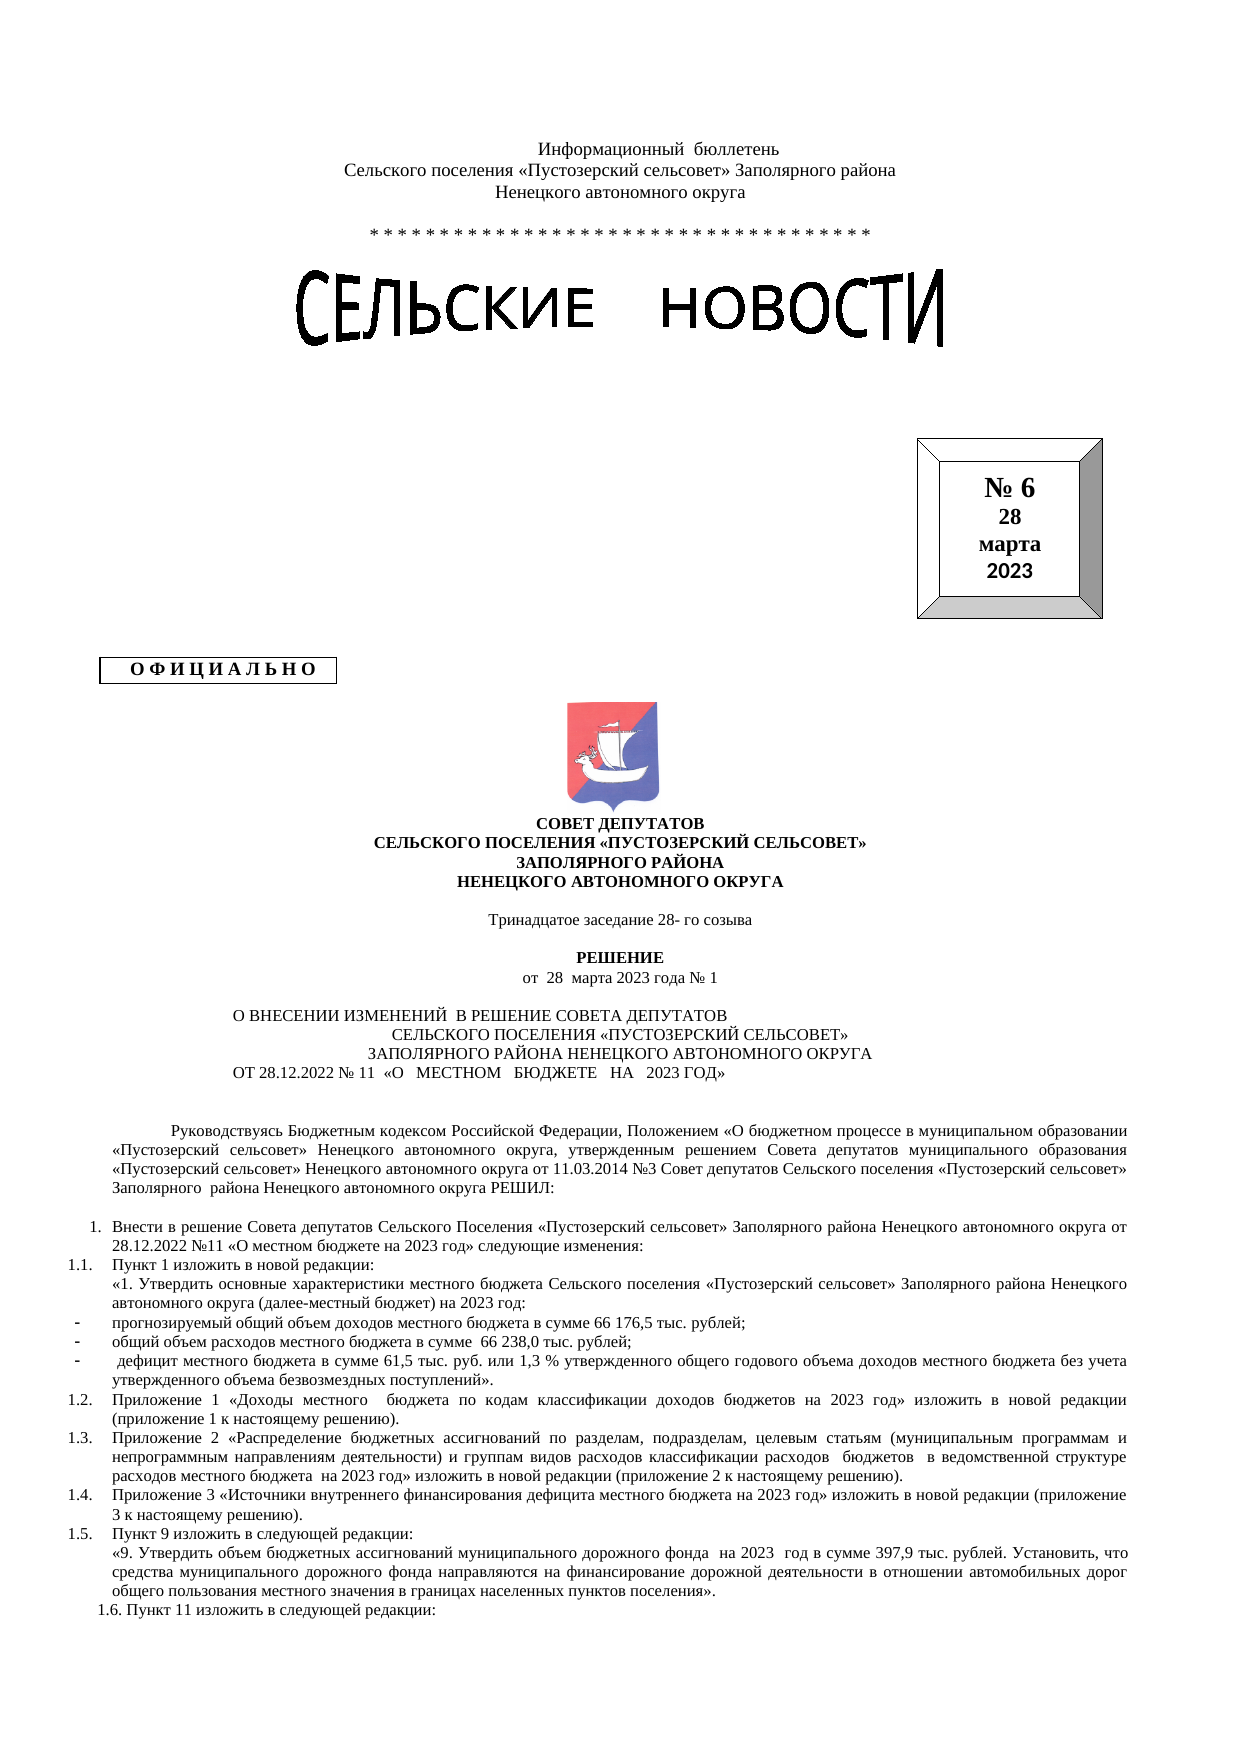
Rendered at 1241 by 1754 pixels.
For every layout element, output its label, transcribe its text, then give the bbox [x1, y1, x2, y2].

title от 28 марта 2023 года № 1 [112, 967, 1128, 987]
text СЕЛЬСКОГО ПОСЕЛЕНИЯ «ПУСТОЗЕРСКИЙ СЕЛЬСОВЕТ» [112, 833, 1128, 852]
text * * * * * * * * * * * * * * * * * * * * * * * * * * * * * * * * * * * * [112, 224, 1128, 246]
text НЕНЕЦКОГО АВТОНОМНОГО ОКРУГА [112, 872, 1128, 891]
list общий объем расходов местного бюджета в сумме 66 238,0 тыс. рублей; [74, 1332, 1128, 1351]
text «9. Утвердить объем бюджетных ассигнований муниципального дорожного фонда на 2023 год в сумме 397,9 тыс. рублей. Установить, что средства муниципального дорожного фонда направляются на финансирование дорожной деятельности в отношении автомобильных дорог общего пользования местного значения в границах населенных пунктов поселения». [112, 1543, 1128, 1600]
list Внести в решение Совета депутатов Сельского Поселения «Пустозерский сельсовет» Заполярного района Ненецкого автономного округа от 28.12.2022 №11 «О местном бюджете на 2023 год» следующие изменения: [89, 1217, 1128, 1255]
text СОВЕТ ДЕПУТАТОВ [112, 814, 1128, 833]
text ЗАПОЛЯРНОГО РАЙОНА [112, 852, 1128, 872]
text Сельского поселения «Пустозерский сельсовет» Заполярного района [112, 159, 1128, 181]
text 1.6. Пункт 11 изложить в следующей редакции: [97, 1600, 1128, 1619]
list дефицит местного бюджета в сумме 61,5 тыс. руб. или 1,3 % утвержденного общего годового объема доходов местного бюджета без учета утвержденного объема безвозмездных поступлений». [74, 1351, 1128, 1389]
picture [567, 702, 662, 814]
text О ВНЕСЕНИИ ИЗМЕНЕНИЙ В РЕШЕНИЕ СОВЕТА ДЕПУТАТОВ [112, 1006, 1128, 1025]
text Информационный бюллетень [112, 138, 1205, 159]
list прогнозируемый общий объем доходов местного бюджета в сумме 66 176,5 тыс. рублей; [74, 1312, 1128, 1332]
title Руководствуясь Бюджетным кодексом Российской Федерации, Положением «О бюджетном процессе в муниципальном образовании «Пустозерский сельсовет» Ненецкого автономного округа, утвержденным решением Совета депутатов муниципального образования «Пустозерский сельсовет» Ненецкого автономного округа от 11.03.2014 №3 Совет депутатов Сельского поселения «Пустозерский сельсовет» Заполярного района Ненецкого автономного округа РЕШИЛ: [112, 1121, 1128, 1197]
title Тринадцатое заседание 28- го созыва [112, 910, 1128, 929]
table_header О Ф И Ц И А Л Ь Н О [101, 658, 336, 683]
list Пункт 1 изложить в новой редакции: [67, 1255, 1128, 1274]
text СЕЛЬСКОГО ПОСЕЛЕНИЯ «ПУСТОЗЕРСКИЙ СЕЛЬСОВЕТ» [112, 1025, 1128, 1044]
text Ненецкого автономного округа [112, 181, 1128, 202]
text «1. Утвердить основные характеристики местного бюджета Сельского поселения «Пустозерский сельсовет» Заполярного района Ненецкого автономного округа (далее-местный бюджет) на 2023 год: [112, 1274, 1128, 1312]
list Приложение 3 «Источники внутреннего финансирования дефицита местного бюджета на 2023 год» изложить в новой редакции (приложение 3 к настоящему решению). [67, 1485, 1128, 1523]
list Пункт 9 изложить в следующей редакции: [67, 1523, 1128, 1543]
text ЗАПОЛЯРНОГО РАЙОНА НЕНЕЦКОГО АВТОНОМНОГО ОКРУГА [112, 1044, 1128, 1063]
title РЕШЕНИЕ [112, 948, 1128, 967]
text ОТ 28.12.2022 № 11 «О МЕСТНОМ БЮДЖЕТЕ НА 2023 ГОД» [112, 1063, 1128, 1082]
list Приложение 2 «Распределение бюджетных ассигнований по разделам, подразделам, целевым статьям (муниципальным программам и непрограммным направлениям деятельности) и группам видов расходов классификации расходов бюджетов в ведомственной структуре расходов местного бюджета на 2023 год» изложить в новой редакции (приложение 2 к настоящему решению). [67, 1428, 1128, 1485]
list Приложение 1 «Доходы местного бюджета по кодам классификации доходов бюджетов на 2023 год» изложить в новой редакции (приложение 1 к настоящему решению). [67, 1389, 1128, 1428]
